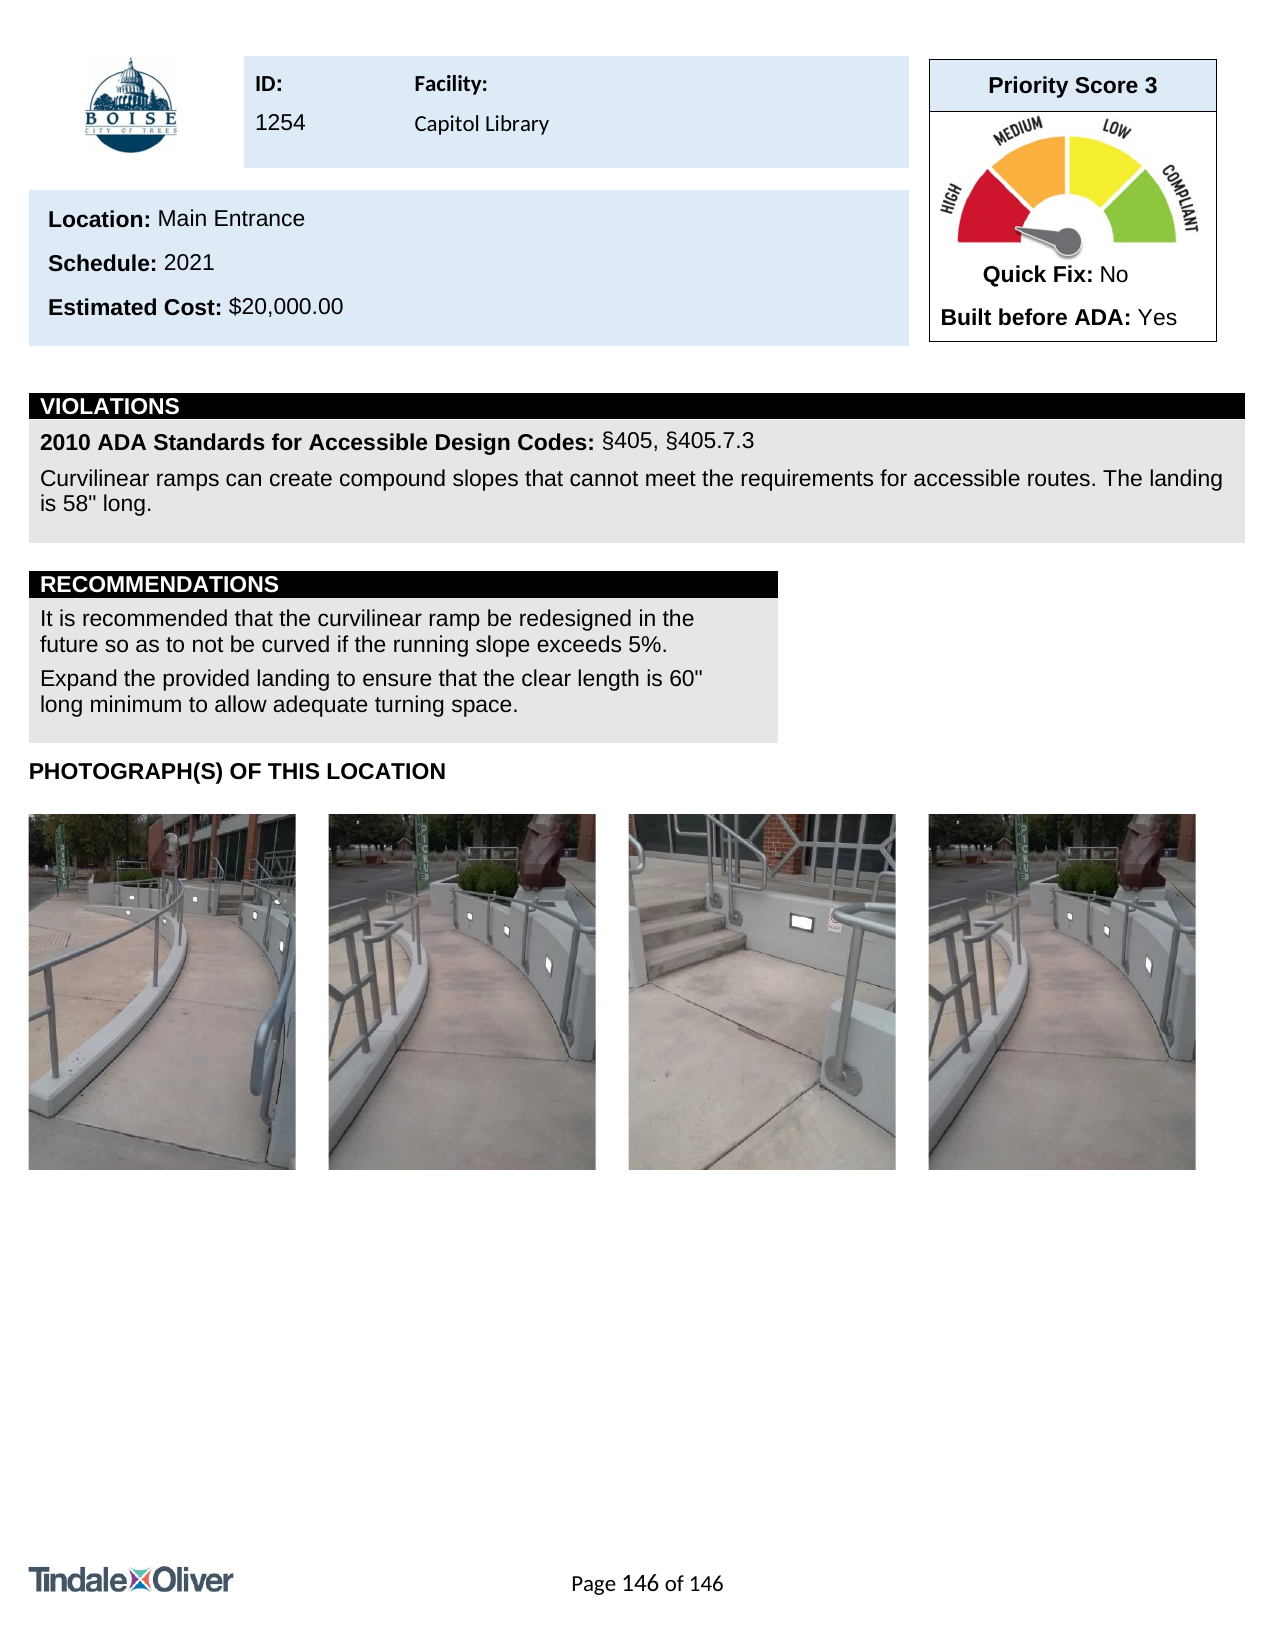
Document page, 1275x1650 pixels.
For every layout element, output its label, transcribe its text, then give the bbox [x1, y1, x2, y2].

table_header RECOMMENDATIONS [29, 571, 778, 598]
picture [28, 1566, 234, 1592]
table_cell 2010 ADA Standards for Accessible Design Codes: §405, §405.7.3 Curvilinear ramps can create compound slopes that cannot meet the requirements for accessible routes. The landing is 58" long. [29, 420, 1245, 543]
picture [28, 814, 296, 1170]
picture [938, 112, 1201, 261]
table_header VIOLATIONS [29, 393, 1245, 419]
table_header Location: Main Entrance Schedule: 2021 Estimated Cost: $20,000.00 [29, 190, 909, 346]
table_header ID: 1254 [244, 56, 403, 168]
subtitle PHOTOGRAPH(S) OF THIS LOCATION [28, 758, 1246, 784]
picture [84, 56, 178, 154]
table_cell It is recommended that the curvilinear ramp be redesigned in the future so as to not be curved if the running slope exceeds 5%. Expand the provided landing to ensure that the clear length is 60" long minimum to allow adequate turning space. [29, 598, 778, 743]
table_header [29, 56, 243, 168]
table_header Facility: Capitol Library [403, 56, 909, 168]
table_cell Quick Fix: No Built before ADA: Yes [930, 112, 1216, 341]
table_header Priority Score 3 [930, 60, 1216, 111]
picture [328, 814, 596, 1170]
picture [628, 814, 896, 1170]
picture [928, 814, 1196, 1170]
